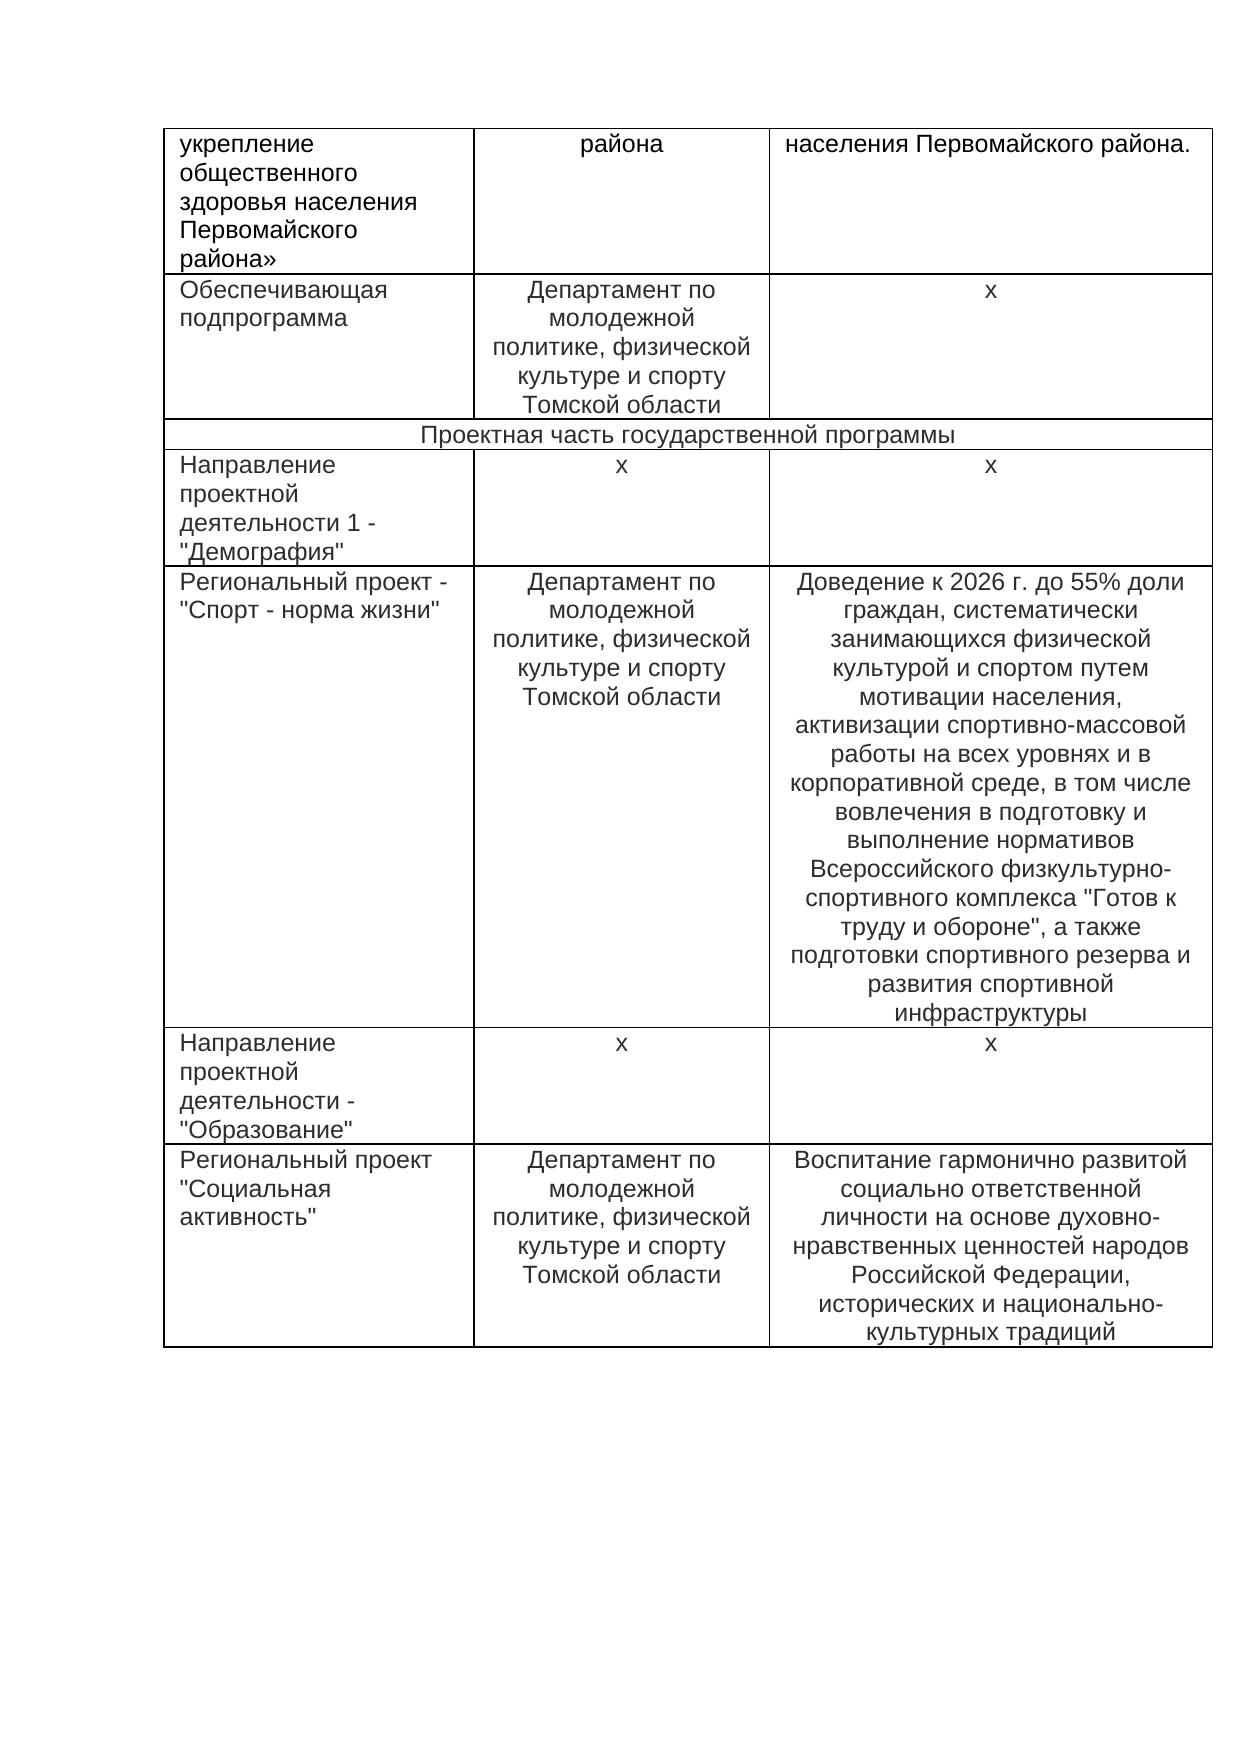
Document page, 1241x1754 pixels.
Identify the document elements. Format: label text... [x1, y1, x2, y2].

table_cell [770, 129, 1212, 273]
table_cell х [770, 275, 1212, 418]
table_cell Департамент по молодежной политике, физической культуре и спорту Томской области [475, 1145, 769, 1346]
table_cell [475, 129, 769, 273]
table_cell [165, 129, 473, 273]
table_cell х [475, 1028, 769, 1143]
table_cell х [475, 450, 769, 565]
table_cell Обеспечивающая подпрограмма [165, 275, 473, 418]
table_cell Департамент по молодежной политике, физической культуре и спорту Томской области [475, 275, 769, 418]
table_cell Проектная часть государственной программы [165, 420, 1212, 449]
table_cell х [770, 450, 1212, 565]
table_cell Направление проектной деятельности 1 - "Демография" [165, 450, 473, 565]
table_cell Департамент по молодежной политике, физической культуре и спорту Томской области [475, 567, 769, 1027]
table_cell Региональный проект "Социальная активность" [165, 1145, 473, 1346]
table_cell х [770, 1028, 1212, 1143]
table_cell Направление проектной деятельности - "Образование" [165, 1028, 473, 1143]
table_cell Региональный проект - "Спорт - норма жизни" [165, 567, 473, 1027]
table_cell Воспитание гармонично развитой социально ответственной личности на основе духовно-нравственных ценностей народов Российской Федерации, исторических и национально-культурных традиций [770, 1145, 1212, 1346]
table_cell Доведение к 2026 г. до 55% доли граждан, систематически занимающихся физической культурой и спортом путем мотивации населения, активизации спортивно-массовой работы на всех уровнях и в корпоративной среде, в том числе вовлечения в подготовку и выполнение нормативов Всероссийского физкультурно-спортивного комплекса "Готов к труду и обороне", а также подготовки спортивного резерва и развития спортивной инфраструктуры [770, 567, 1212, 1027]
